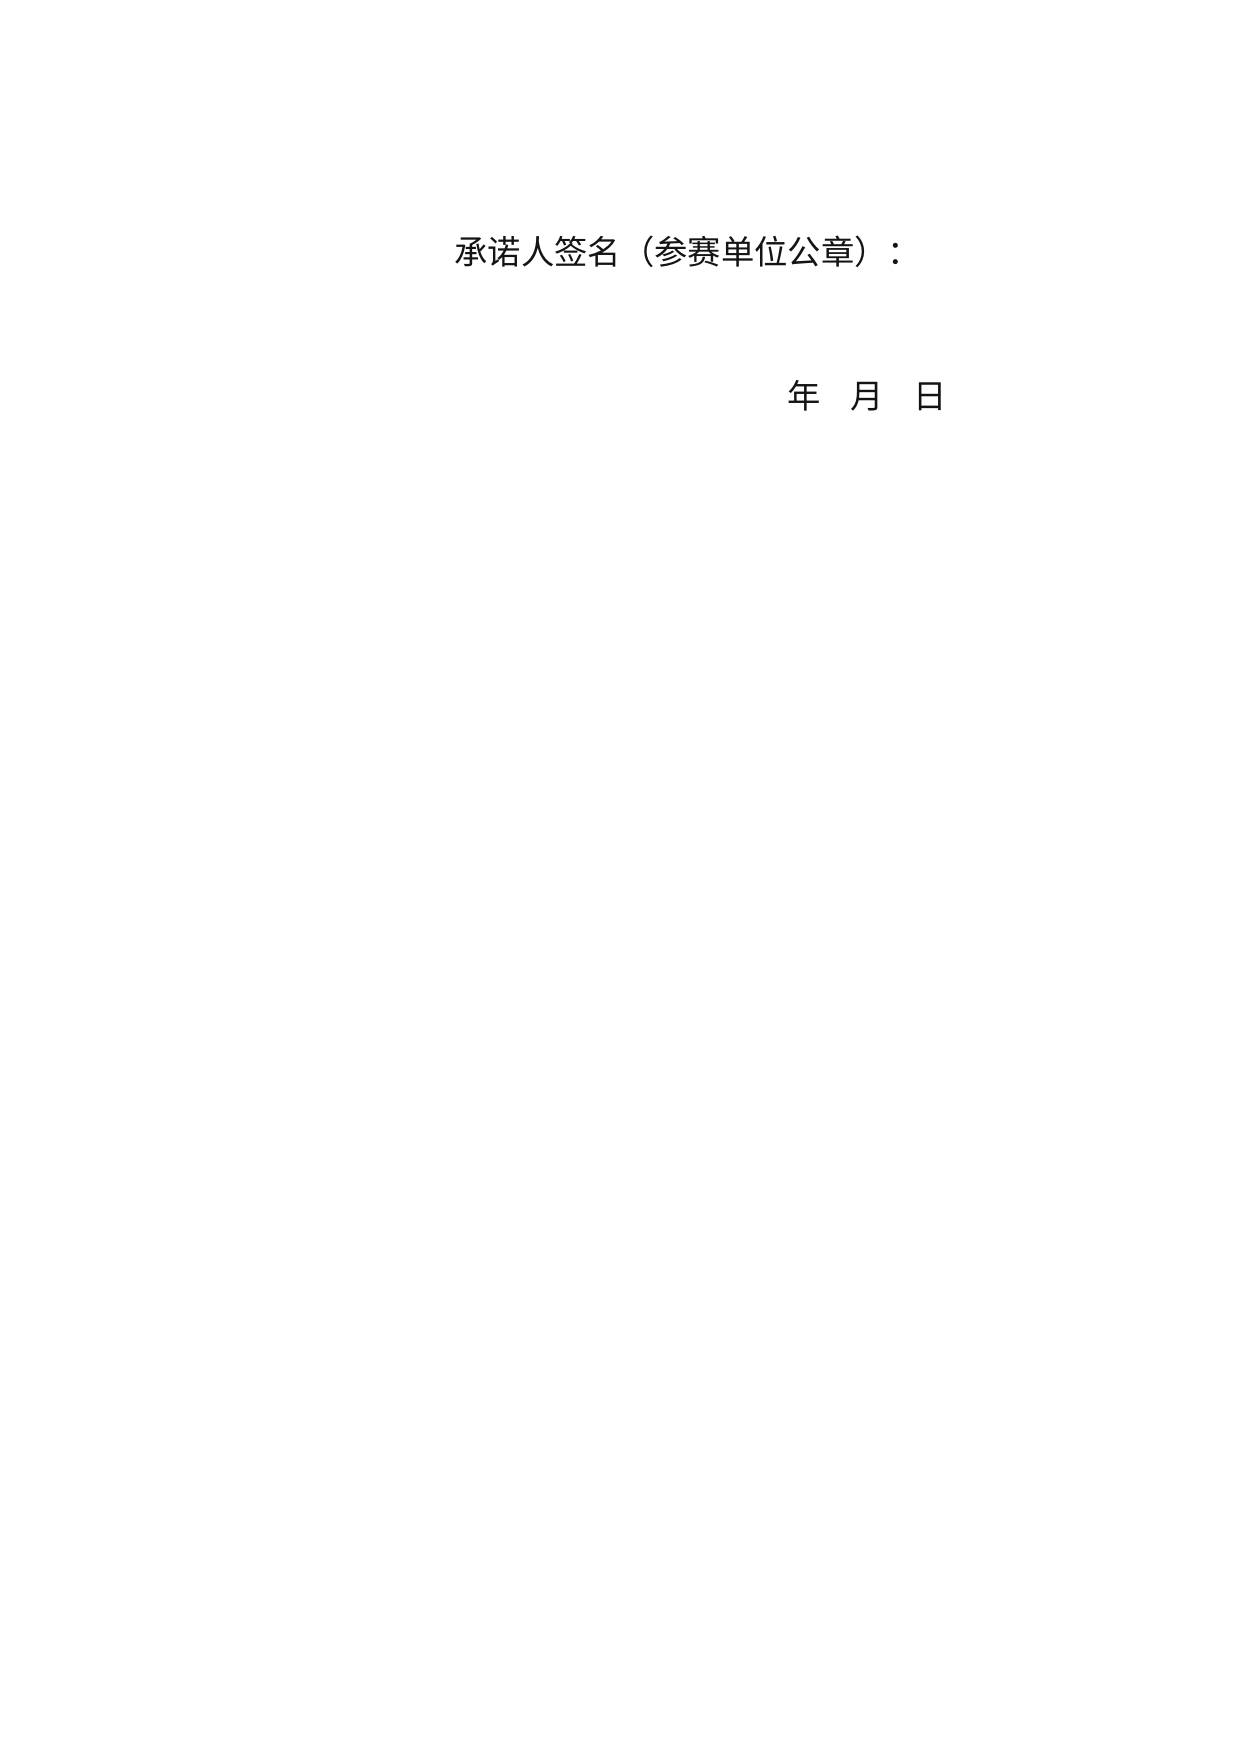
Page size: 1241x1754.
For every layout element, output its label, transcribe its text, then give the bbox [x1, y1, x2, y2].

text 年 月 日 [187, 361, 1053, 426]
text 承诺人签名（参赛单位公章）： [187, 217, 1053, 282]
